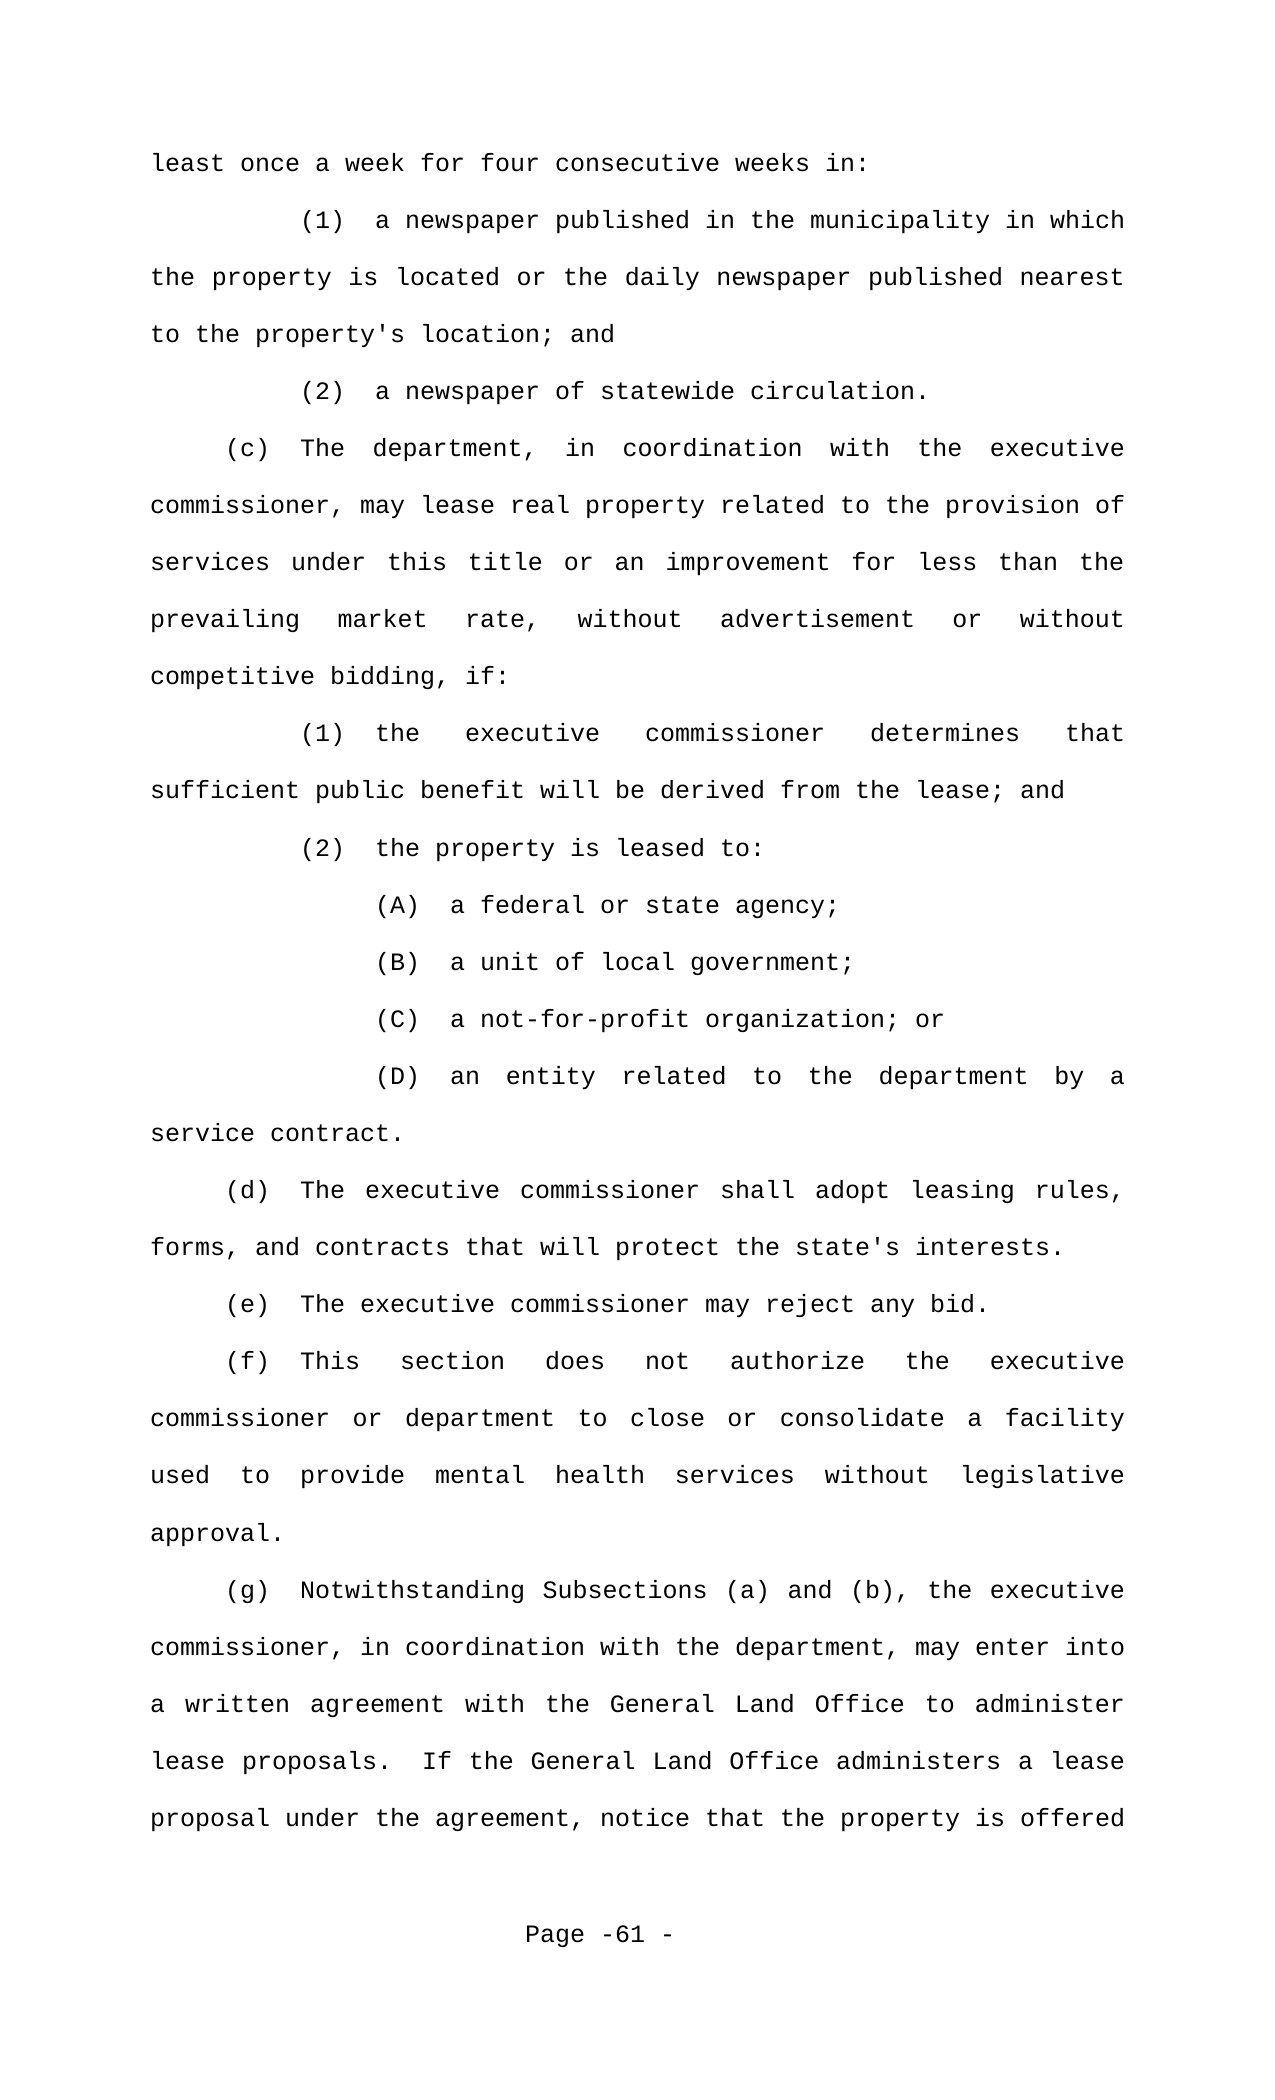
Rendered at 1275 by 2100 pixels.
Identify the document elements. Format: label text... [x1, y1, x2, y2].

text (A) a federal or state agency; [150, 892, 1125, 921]
text (1) the executive commissioner determines that sufficient public benefit will be derived from the lease; and [150, 721, 1125, 806]
text (d) The executive commissioner shall adopt leasing rules, forms, and contracts that will protect the state's interests. [150, 1177, 1125, 1263]
text (2) a newspaper of statewide circulation. [150, 378, 1125, 407]
text (C) a not-for-profit organization; or [150, 1006, 1125, 1035]
text (e) The executive commissioner may reject any bid. [150, 1292, 1125, 1320]
text (b) The commission shall advertise a proposal for lease at least once a week for four consecutive weeks in: [150, 150, 1125, 178]
text (D) an entity related to the department by a service contract. [150, 1063, 1125, 1149]
text (f) This section does not authorize the executive commissioner or department to close or consolidate a facility used to provide mental health services without legislative approval. [150, 1349, 1125, 1548]
text (2) the property is leased to: [150, 835, 1125, 863]
text (B) a unit of local government; [150, 949, 1125, 978]
